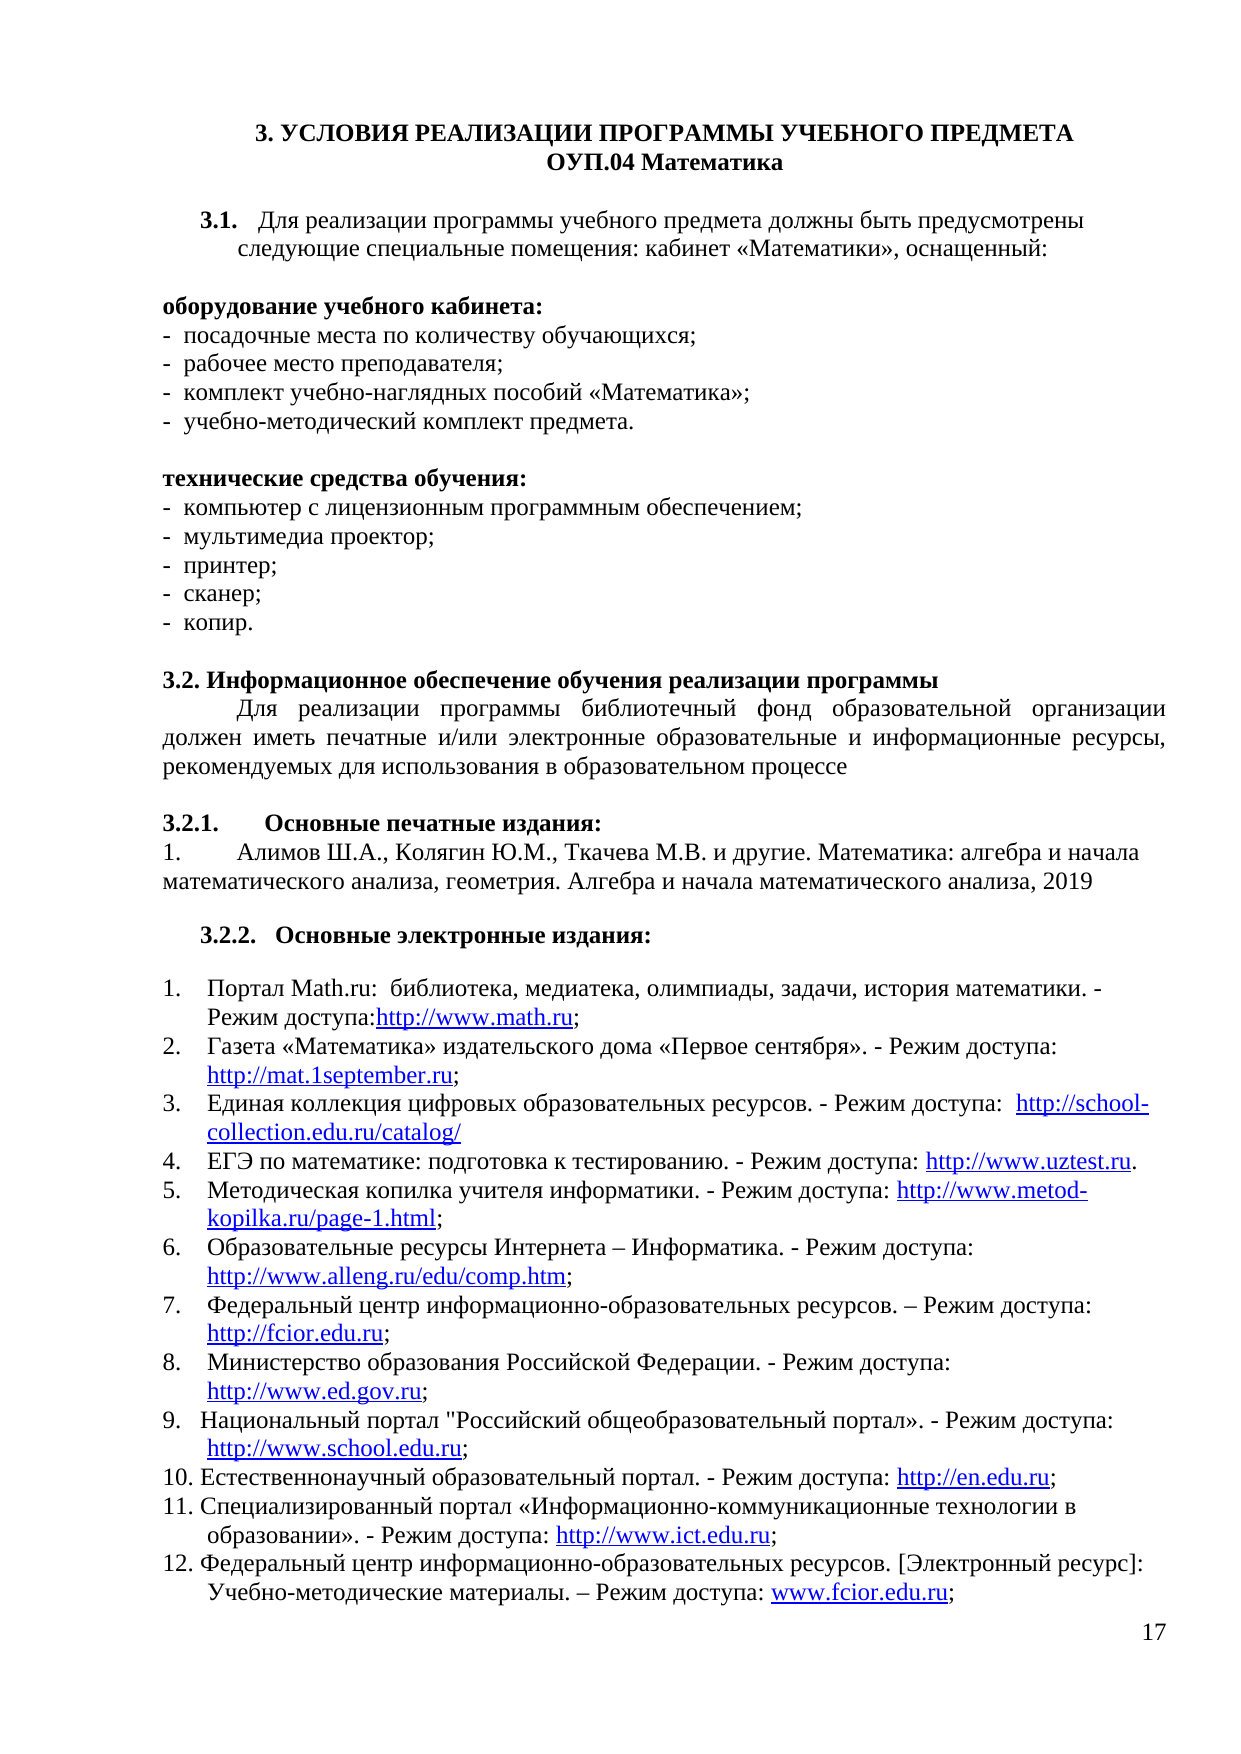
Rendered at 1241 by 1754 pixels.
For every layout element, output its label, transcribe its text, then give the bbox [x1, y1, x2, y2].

text оборудование учебного кабинета: [162, 291, 1167, 320]
list ЕГЭ по математике: подготовка к тестированию. - Режим доступа: http://www.uztest.ru. [162, 1146, 1167, 1175]
text - сканер; [162, 578, 1167, 607]
list Единая коллекция цифровых образовательных ресурсов. - Режим доступа: http://school-collection.edu.ru/catalog/ [162, 1088, 1167, 1146]
text - мультимедиа проектор; [162, 521, 1167, 550]
text 3. условия реализации программы УЧЕБНОГО ПРЕДМЕТА [162, 118, 1167, 147]
text - принтер; [162, 550, 1167, 578]
list Методическая копилка учителя информатики. - Режим доступа: http://www.metod-kopilka.ru/page-1.html; [162, 1175, 1167, 1232]
text - компьютер с лицензионным программным обеспечением; [162, 492, 1167, 521]
text 3.2. Информационное обеспечение обучения реализации программы [162, 665, 1167, 693]
list Федеральный центр информационно-образовательных ресурсов. [Электронный ресурс]: Учебно-методические материалы. – Режим доступа: www.fcior.edu.ru; [162, 1548, 1167, 1606]
text технические средства обучения: [162, 463, 1167, 492]
list Портал Маth.ru: библиотека, медиатека, олимпиады, задачи, история математики. - Режим доступа:http://www.math.ru; [162, 973, 1167, 1031]
text - комплект учебно-наглядных пособий «Математика»; [162, 377, 1167, 406]
text Для реализации программы библиотечный фонд образовательной организации должен иметь печатные и/или электронные образовательные и информационные ресурсы, рекомендуемых для использования в образовательном процессе [162, 693, 1167, 780]
text - посадочные места по количеству обучающихся; [162, 320, 1167, 348]
text ОУП.04 Математика [162, 147, 1167, 176]
list Основные электронные издания: [200, 920, 1167, 948]
list Алимов Ш.А., Колягин Ю.М., Ткачева М.В. и другие. Математика: алгебра и начала математического анализа, геометрия. Алгебра и начала математического анализа, 2019 [162, 837, 1167, 895]
list Федеральный центр информационно-образовательных ресурсов. – Режим доступа: http://fcior.edu.ru; [162, 1290, 1167, 1347]
list Специализированный портал «Информационно-коммуникационные технологии в образовании». - Режим доступа: http://www.ict.edu.ru; [162, 1491, 1167, 1548]
list Образовательные ресурсы Интернета – Информатика. - Режим доступа: http://www.alleng.ru/edu/comp.htm; [162, 1232, 1167, 1290]
list Газета «Математика» издательского дома «Первое сентября». - Режим доступа: http://mat.1september.ru; [162, 1031, 1167, 1088]
text - рабочее место преподавателя; [162, 348, 1167, 377]
list Основные печатные издания: [162, 808, 1167, 837]
text - копир. [162, 607, 1167, 636]
list Министерство образования Российской Федерации. - Режим доступа: http://www.ed.gov.ru; [162, 1347, 1167, 1405]
list Национальный портал "Российский общеобразовательный портал». - Режим доступа: http://www.school.edu.ru; [162, 1405, 1167, 1462]
list Естественнонаучный образовательный портал. - Режим доступа: http://en.edu.ru; [162, 1462, 1167, 1491]
list Для реализации программы учебного предмета должны быть предусмотрены следующие специальные помещения: кабинет «Математики», оснащенный: [200, 205, 1167, 262]
text - учебно-методический комплект предмета. [162, 406, 1167, 435]
